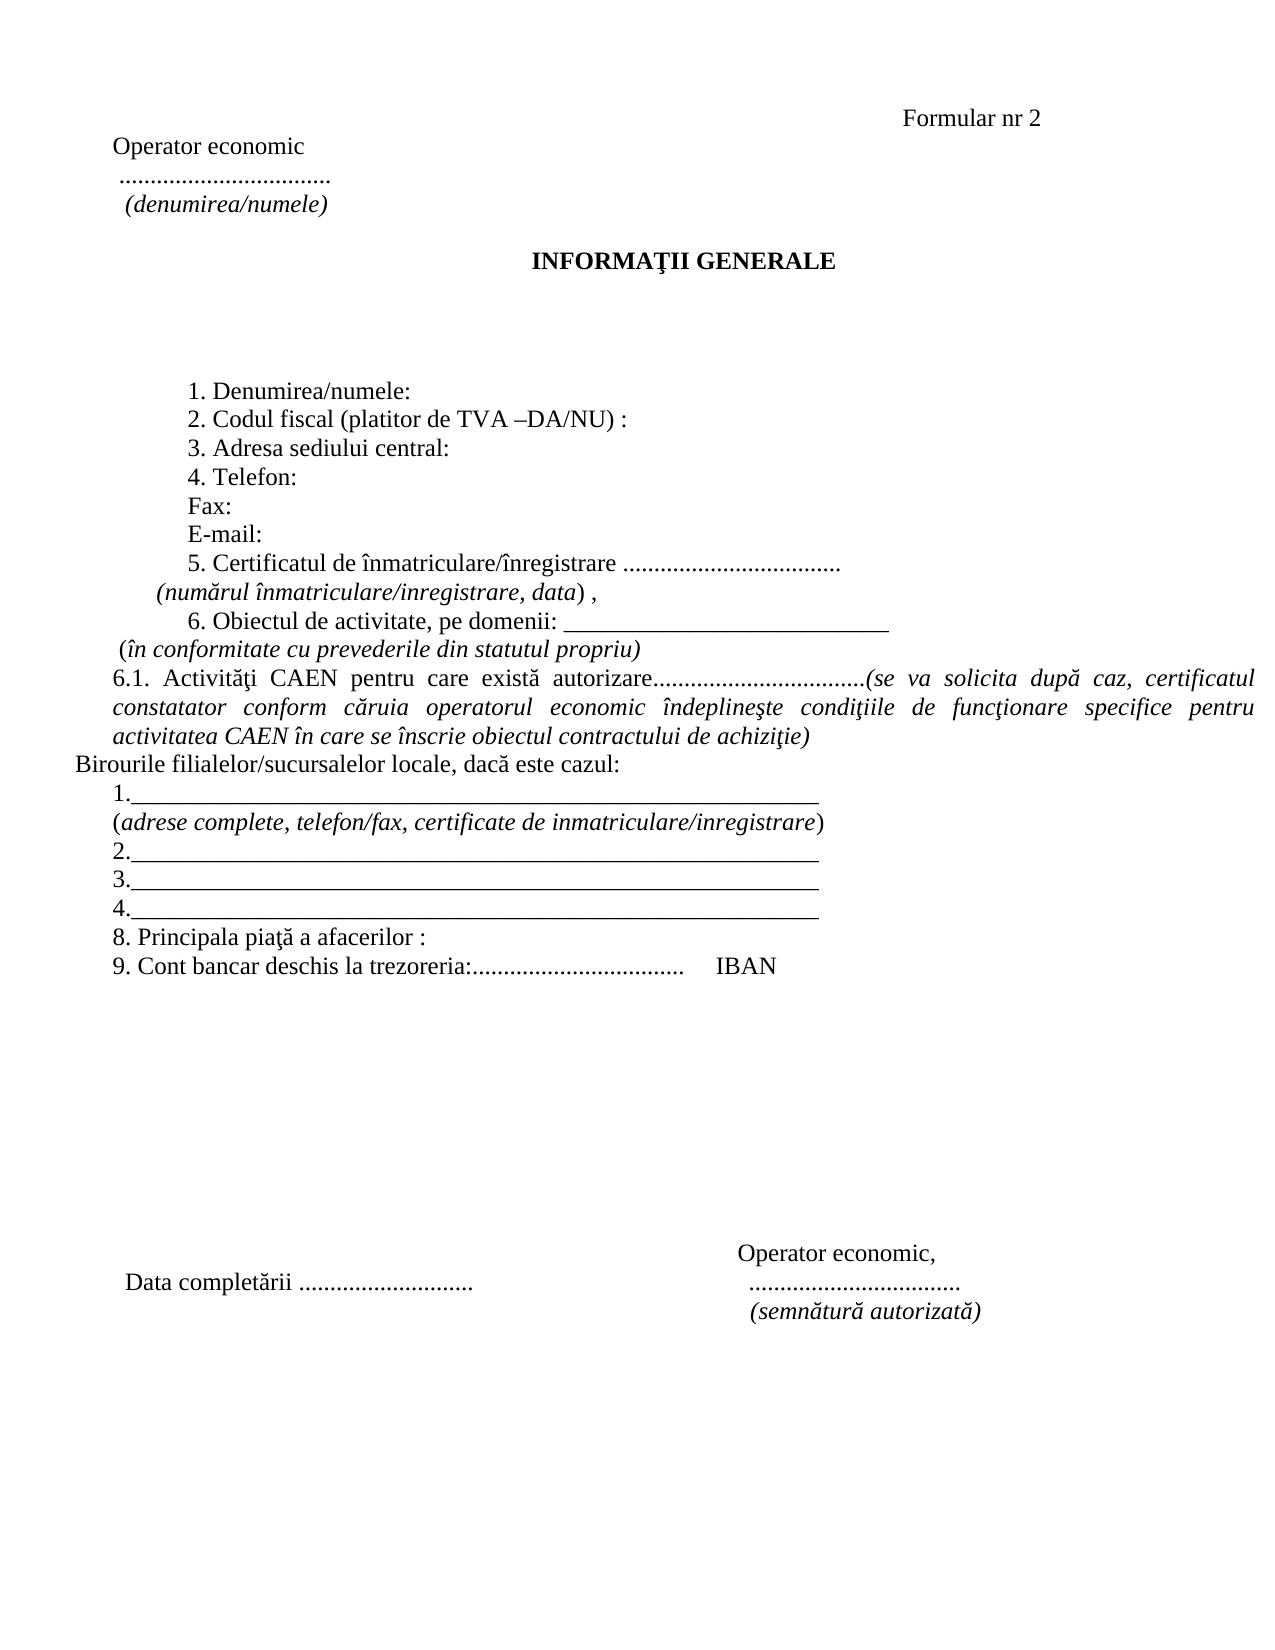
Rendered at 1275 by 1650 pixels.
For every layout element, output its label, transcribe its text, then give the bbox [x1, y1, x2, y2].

text Birourile filialelor/sucursalelor locale, dacă este cazul: [75, 749, 1255, 778]
text 1. Denumirea/numele: [112, 376, 1255, 404]
text Formular nr 2 [112, 103, 1255, 131]
text Operator economic, [112, 1238, 1255, 1267]
text E-mail: [112, 519, 1255, 548]
text .................................. [112, 160, 1255, 189]
text 6.1. Activităţi CAEN pentru care există autorizare..................................(se va solicita după caz, certificatul constatator conform căruia operatorul economic îndeplineşte condiţiile de funcţionare specifice pentru activitatea CAEN în care se înscrie obiectul contractului de achiziţie) [112, 663, 1255, 749]
text (numărul înmatriculare/inregistrare, data) , [112, 577, 1255, 606]
text 2. Codul fiscal (platitor de TVA –DA/NU) : [112, 404, 1255, 433]
text Data completării ............................ .................................. [112, 1267, 1255, 1296]
text Fax: [112, 491, 1255, 519]
text 9. Cont bancar deschis la trezoreria:.................................. IBAN [112, 951, 1255, 979]
text (semnătură autorizată) [112, 1296, 1255, 1324]
text 5. Certificatul de înmatriculare/înregistrare ................................... [112, 548, 1255, 577]
text 3. Adresa sediului central: [112, 433, 1255, 462]
text (denumirea/numele) [112, 189, 1255, 218]
text 3._______________________________________________________ [112, 864, 1255, 893]
text INFORMAŢII GENERALE [112, 246, 1255, 275]
text (în conformitate cu prevederile din statutul propriu) [112, 634, 1255, 663]
text 4._______________________________________________________ [112, 893, 1255, 922]
text Operator economic [112, 131, 1255, 160]
text 2._______________________________________________________ [112, 836, 1255, 864]
text (adrese complete, telefon/fax, certificate de inmatriculare/inregistrare) [112, 807, 1255, 836]
text 1._______________________________________________________ [112, 778, 1255, 807]
text 8. Principala piaţă a afacerilor : [112, 922, 1255, 951]
text 6. Obiectul de activitate, pe domenii: __________________________ [112, 606, 1255, 634]
text 4. Telefon: [112, 462, 1255, 491]
